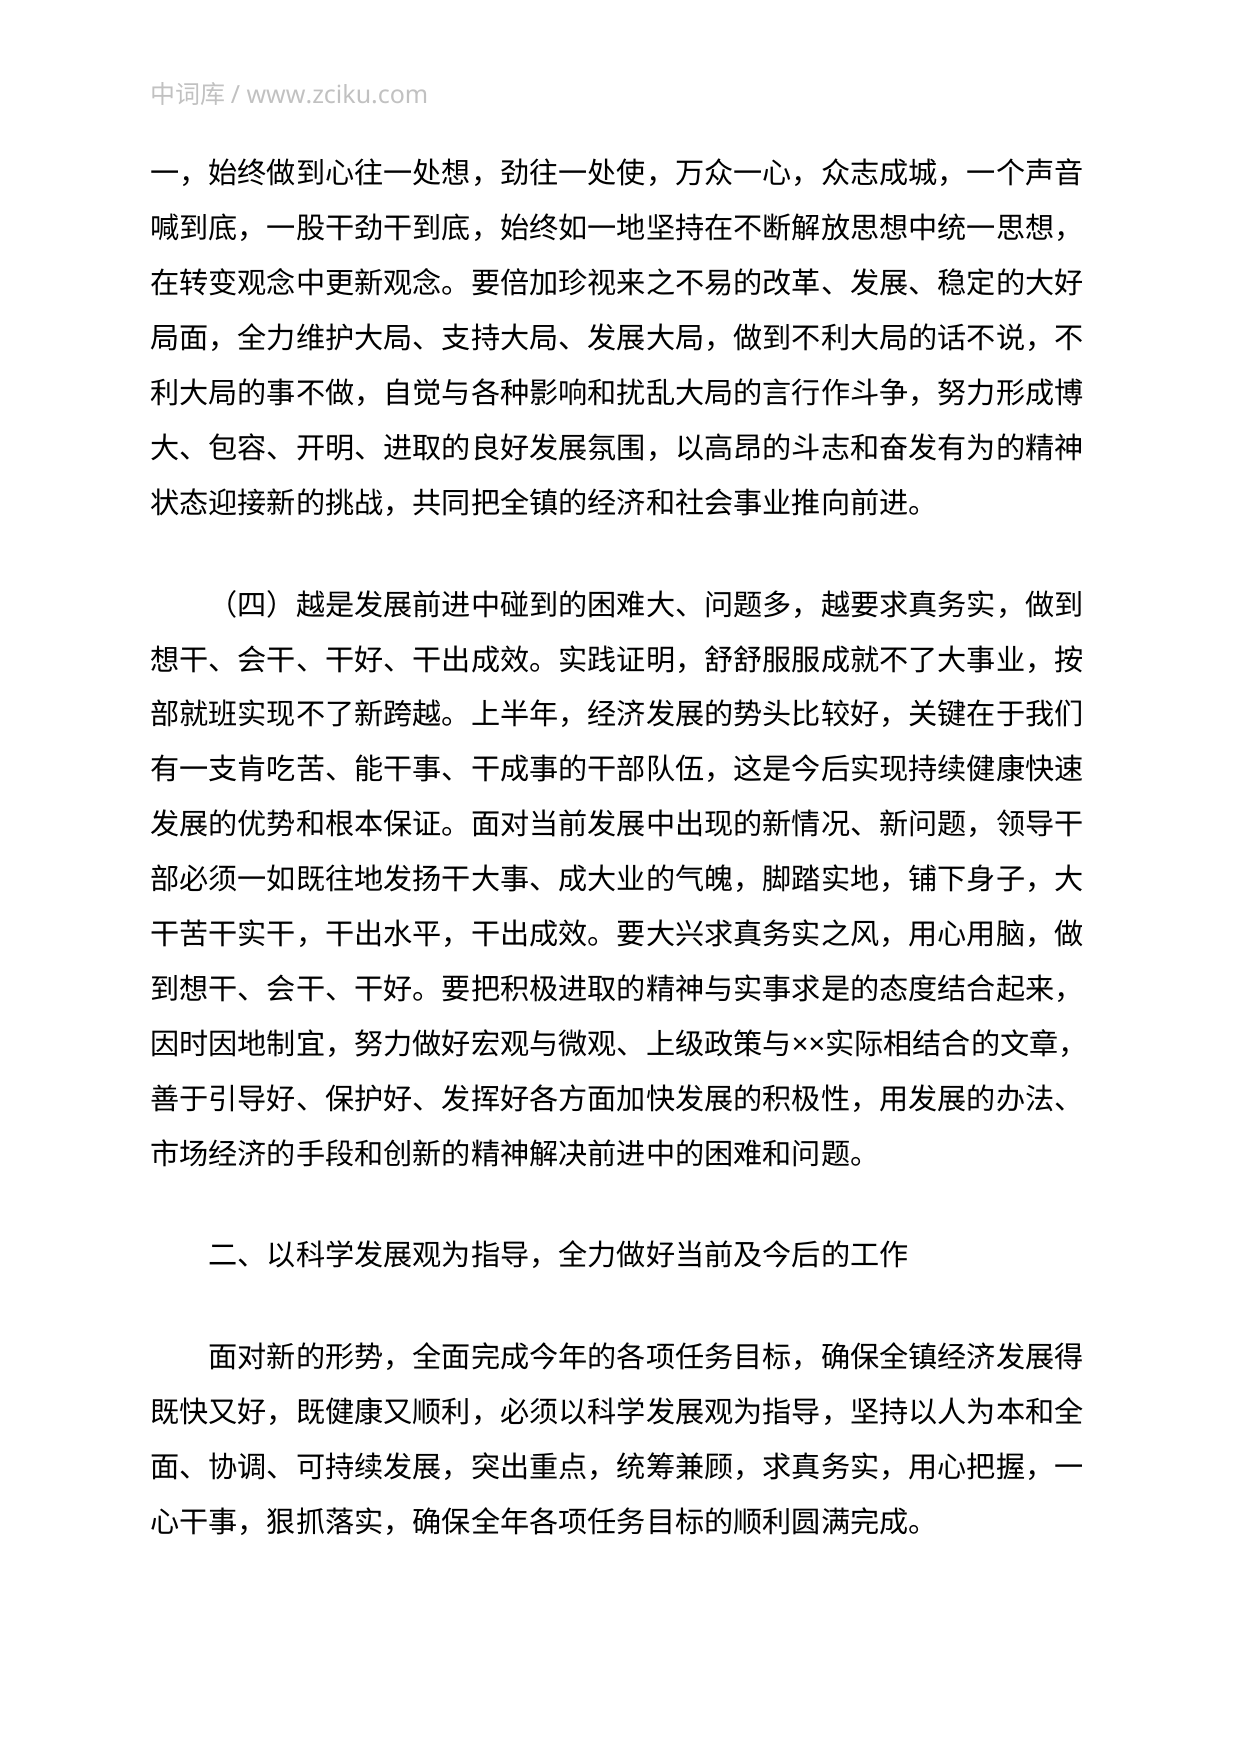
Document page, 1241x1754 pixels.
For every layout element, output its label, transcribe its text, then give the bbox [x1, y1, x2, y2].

text 面对新的形势，全面完成今年的各项任务目标，确保全镇经济发展得既快又好，既健康又顺利，必须以科学发展观为指导，坚持以人为本和全面、协调、可持续发展，突出重点，统筹兼顾，求真务实，用心把握，一心干事，狠抓落实，确保全年各项任务目标的顺利圆满完成。 [150, 1334, 1090, 1541]
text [150, 150, 1090, 522]
text 二、以科学发展观为指导，全力做好当前及今后的工作 [150, 1232, 1090, 1274]
text （四）越是发展前进中碰到的困难大、问题多，越要求真务实，做到想干、会干、干好、干出成效。实践证明，舒舒服服成就不了大事业，按部就班实现不了新跨越。上半年，经济发展的势头比较好，关键在于我们有一支肯吃苦、能干事、干成事的干部队伍，这是今后实现持续健康快速发展的优势和根本保证。面对当前发展中出现的新情况、新问题，领导干部必须一如既往地发扬干大事、成大业的气魄，脚踏实地，铺下身子，大干苦干实干，干出水平，干出成效。要大兴求真务实之风，用心用脑，做到想干、会干、干好。要把积极进取的精神与实事求是的态度结合起来，因时因地制宜，努力做好宏观与微观、上级政策与××实际相结合的文章，善于引导好、保护好、发挥好各方面加快发展的积极性，用发展的办法、市场经济的手段和创新的精神解决前进中的困难和问题。 [150, 581, 1090, 1172]
